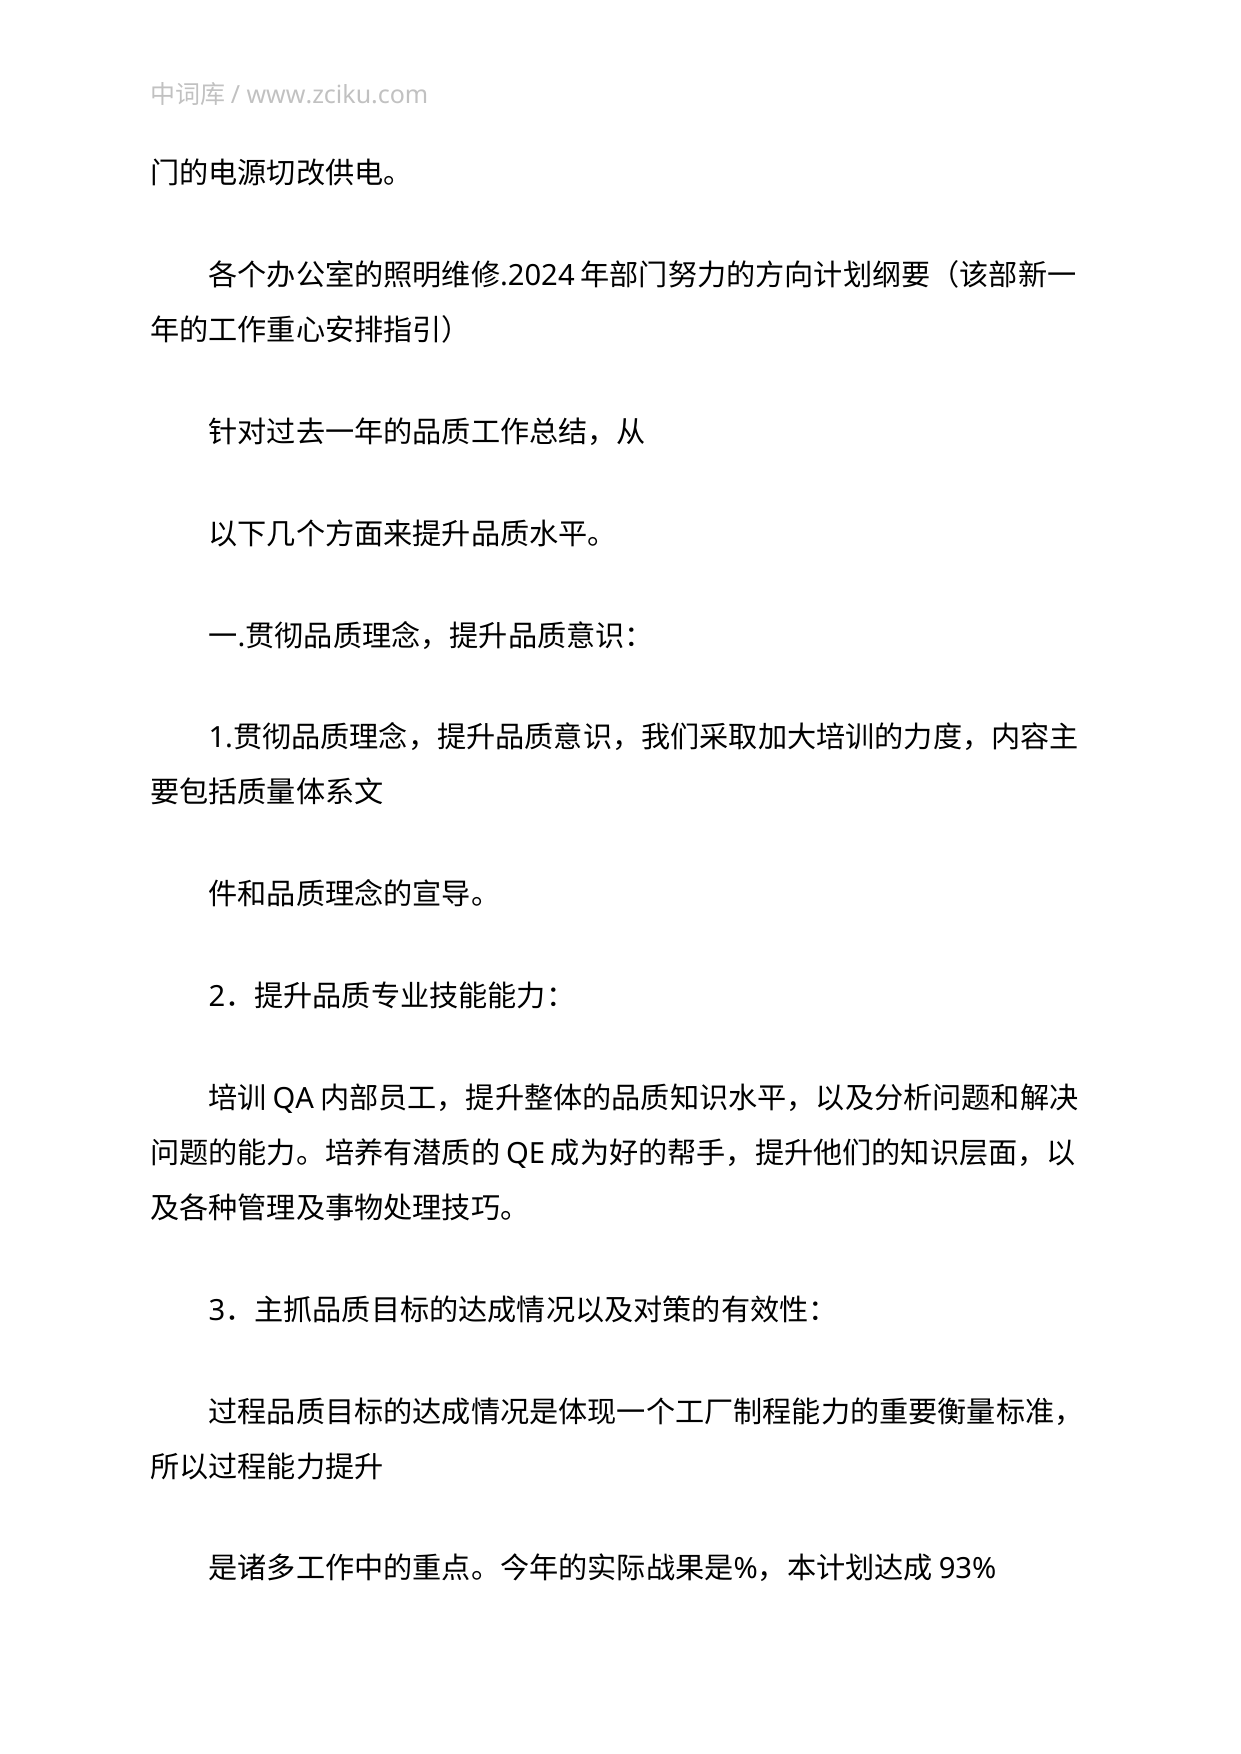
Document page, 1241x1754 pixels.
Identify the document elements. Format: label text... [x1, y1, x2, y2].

text 是诸多工作中的重点。今年的实际战果是%，本计划达成93% [150, 1545, 1090, 1587]
text 各个办公室的照明维修.2024年部门努力的方向计划纲要（该部新一年的工作重心安排指引） [150, 252, 1090, 349]
text 一.贯彻品质理念，提升品质意识： [150, 612, 1090, 654]
text 2．提升品质专业技能能力： [150, 973, 1090, 1015]
text 件和品质理念的宣导。 [150, 871, 1090, 913]
text 针对过去一年的品质工作总结，从 [150, 408, 1090, 451]
text 以下几个方面来提升品质水平。 [150, 510, 1090, 553]
text 3．主抓品质目标的达成情况以及对策的有效性： [150, 1286, 1090, 1329]
text 过程品质目标的达成情况是体现一个工厂制程能力的重要衡量标准，所以过程能力提升 [150, 1388, 1090, 1486]
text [150, 150, 1090, 192]
text 培训QA内部员工，提升整体的品质知识水平，以及分析问题和解决问题的能力。培养有潜质的QE成为好的帮手，提升他们的知识层面，以及各种管理及事物处理技巧。 [150, 1074, 1090, 1227]
text 1.贯彻品质理念，提升品质意识，我们采取加大培训的力度，内容主要包括质量体系文 [150, 714, 1090, 811]
